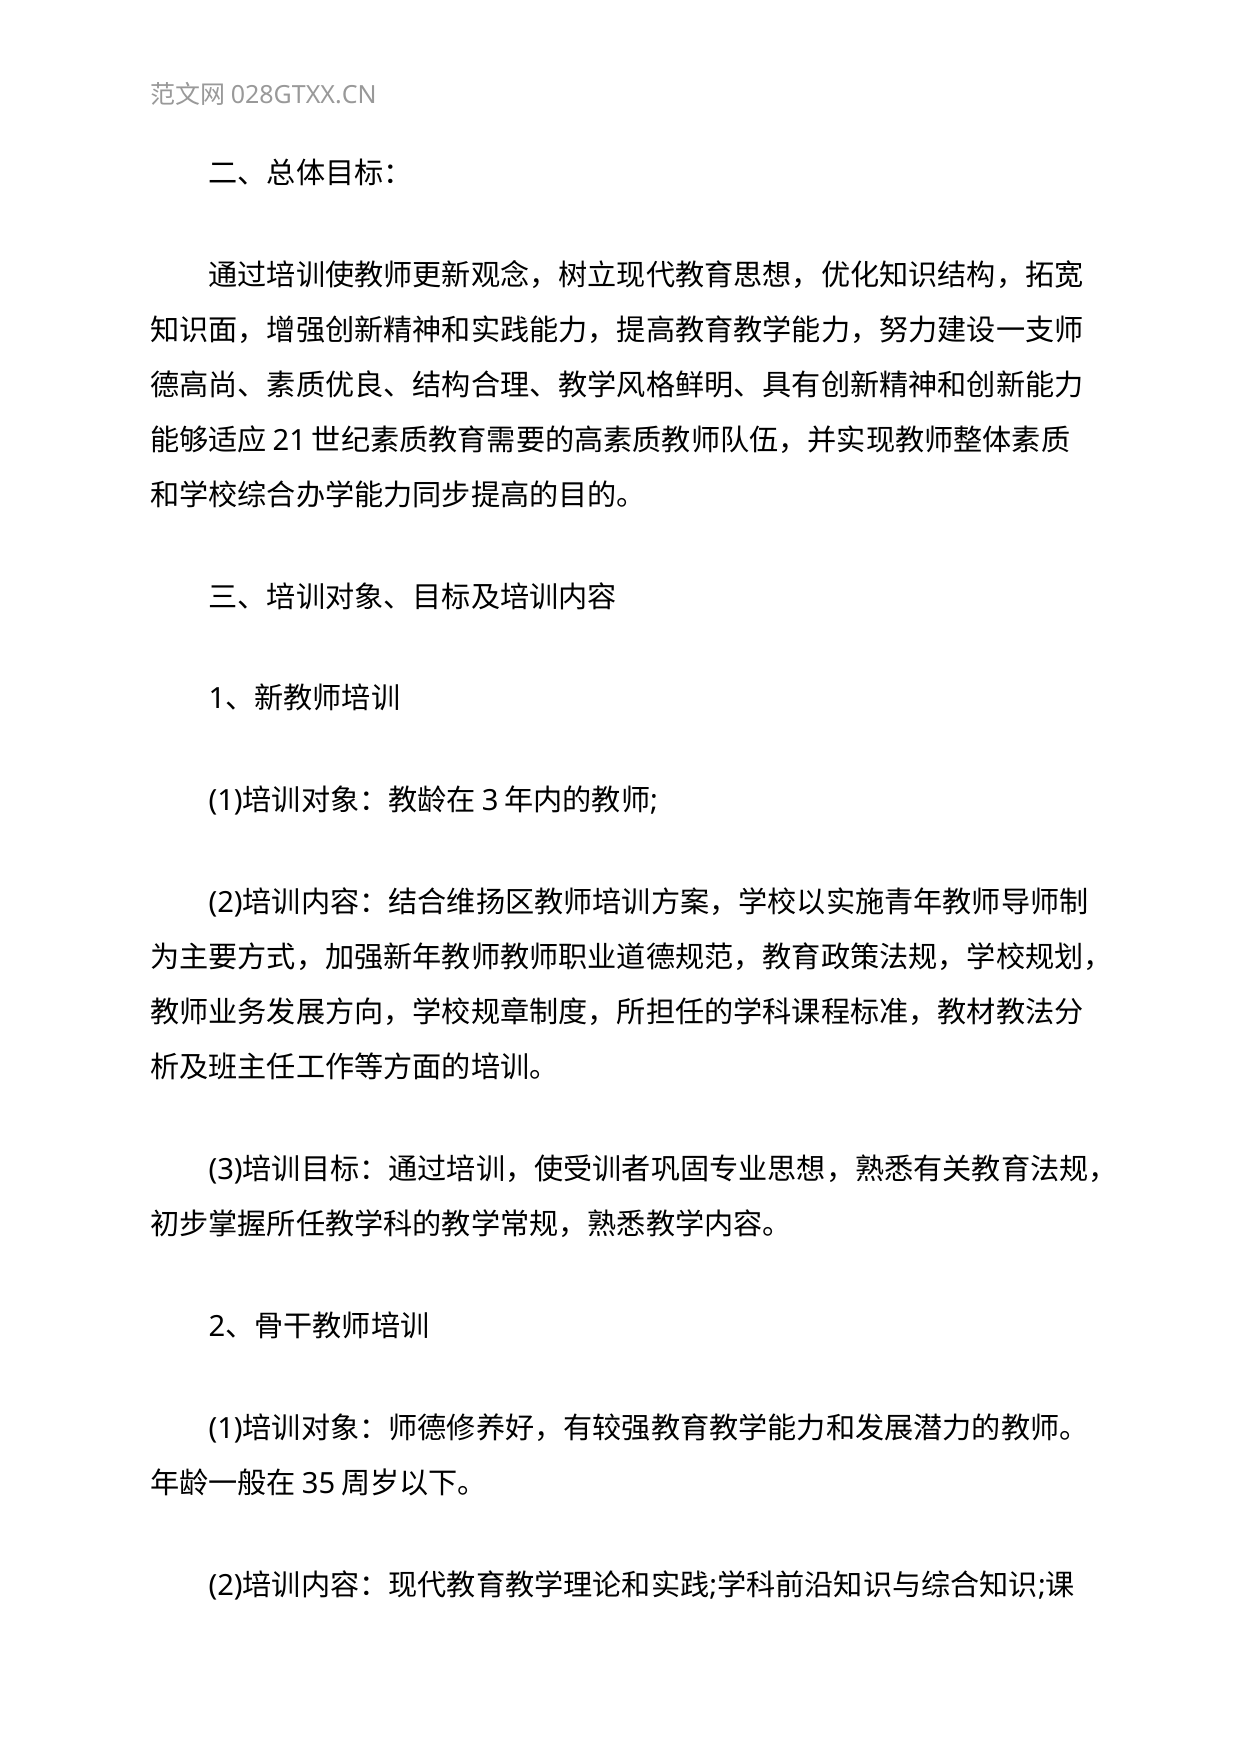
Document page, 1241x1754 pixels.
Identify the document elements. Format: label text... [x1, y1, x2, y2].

text 1、新教师培训 [150, 675, 1090, 717]
text (3)培训目标：通过培训，使受训者巩固专业思想，熟悉有关教育法规，初步掌握所任教学科的教学常规，熟悉教学内容。 [150, 1146, 1090, 1243]
text 三、培训对象、目标及培训内容 [150, 573, 1090, 616]
text (1)培训对象：师德修养好，有较强教育教学能力和发展潜力的教师。年龄一般在35周岁以下。 [150, 1404, 1090, 1502]
text (1)培训对象：教龄在3年内的教师; [150, 777, 1090, 819]
text 通过培训使教师更新观念，树立现代教育思想，优化知识结构，拓宽知识面，增强创新精神和实践能力，提高教育教学能力，努力建设一支师德高尚、素质优良、结构合理、教学风格鲜明、具有创新精神和创新能力能够适应21世纪素质教育需要的高素质教师队伍，并实现教师整体素质和学校综合办学能力同步提高的目的。 [150, 252, 1090, 514]
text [150, 1561, 1090, 1604]
text (2)培训内容：结合维扬区教师培训方案，学校以实施青年教师导师制为主要方式，加强新年教师教师职业道德规范，教育政策法规，学校规划，教师业务发展方向，学校规章制度，所担任的学科课程标准，教材教法分析及班主任工作等方面的培训。 [150, 879, 1090, 1086]
text 2、骨干教师培训 [150, 1302, 1090, 1345]
text 二、总体目标： [150, 150, 1090, 192]
